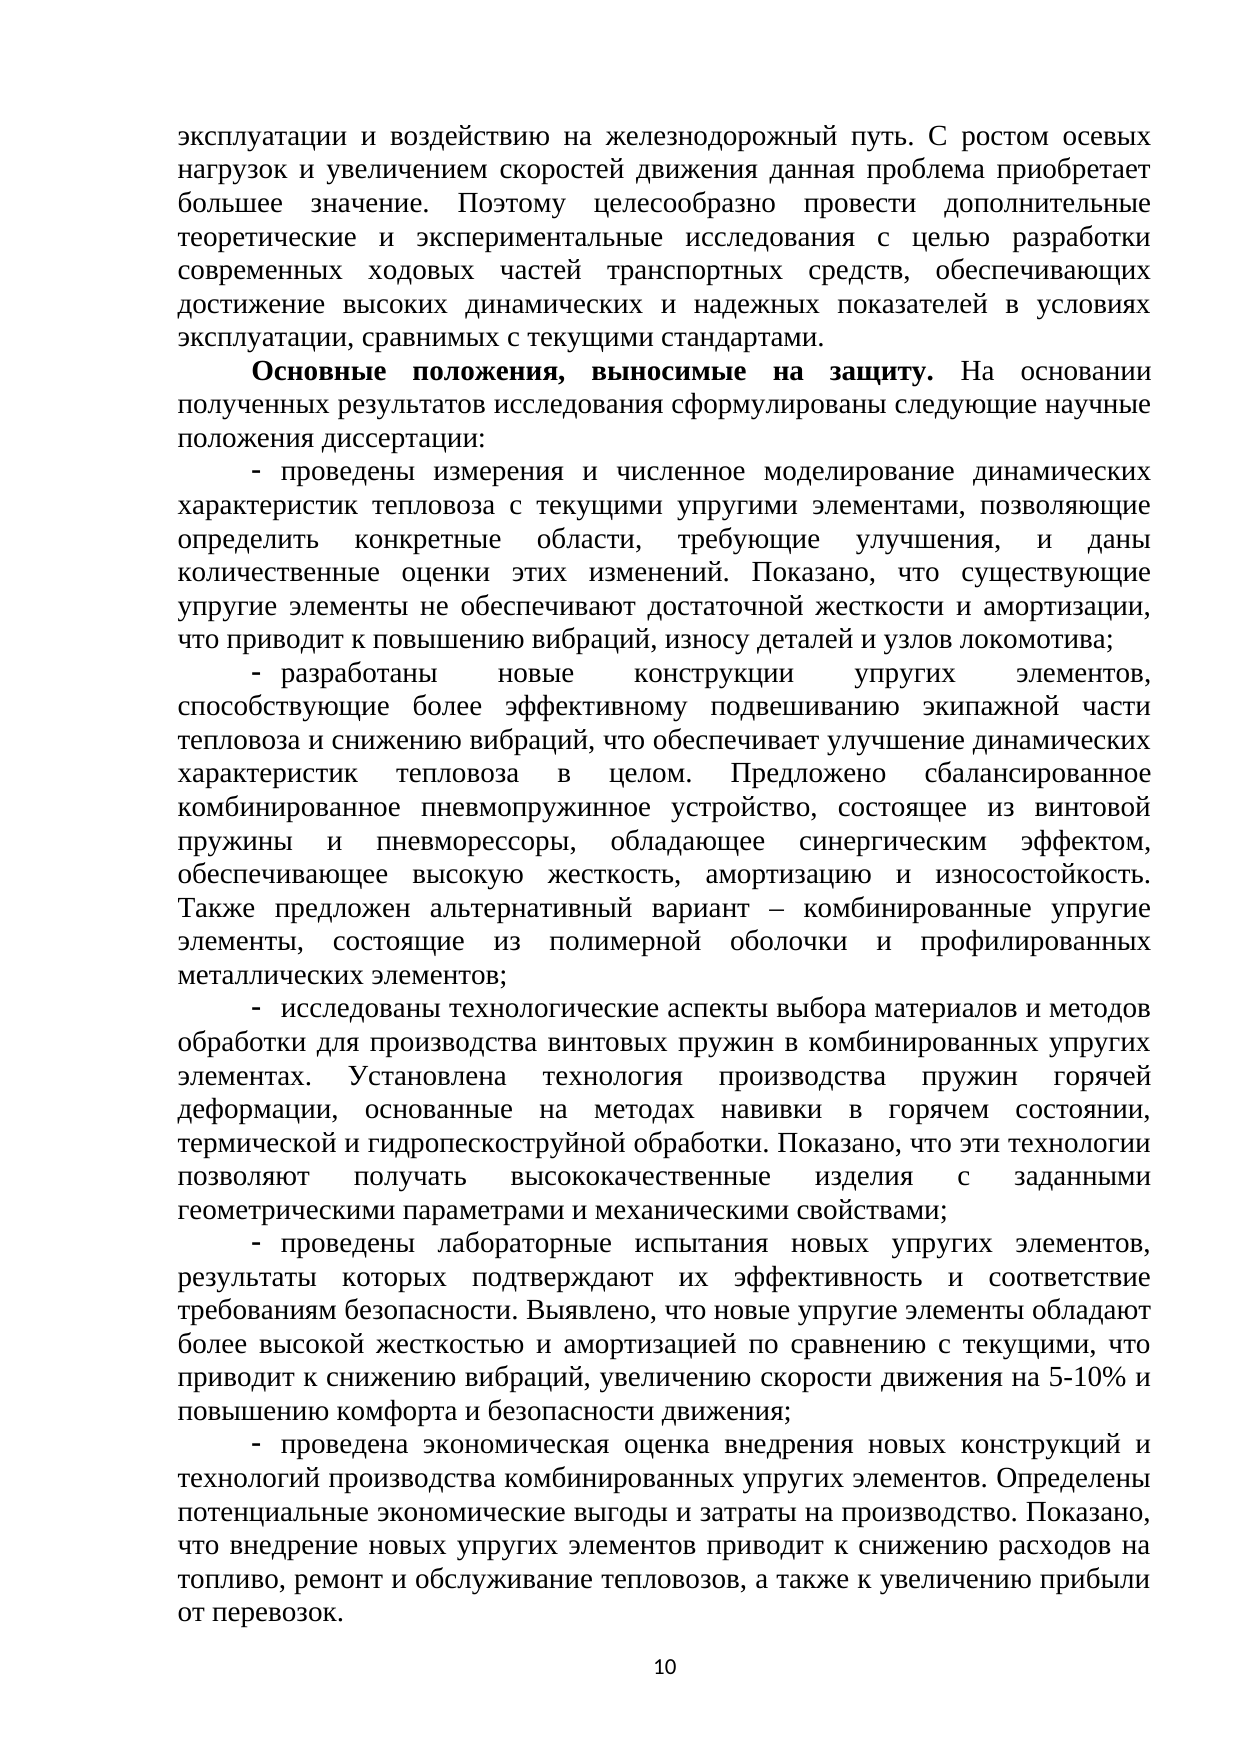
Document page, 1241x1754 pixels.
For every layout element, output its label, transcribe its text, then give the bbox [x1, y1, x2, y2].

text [177, 118, 1152, 353]
list проведена экономическая оценка внедрения новых конструкций и технологий производства комбинированных упругих элементов. Определены потенциальные экономические выгоды и затраты на производство. Показано, что внедрение новых упругих элементов приводит к снижению расходов на топливо, ремонт и обслуживание тепловозов, а также к увеличению прибыли от перевозок. [177, 1427, 1152, 1628]
list исследованы технологические аспекты выбора материалов и методов обработки для производства винтовых пружин в комбинированных упругих элементах. Установлена технология производства пружин горячей деформации, основанные на методах навивки в горячем состоянии, термической и гидропескоструйной обработки. Показано, что эти технологии позволяют получать высококачественные изделия с заданными геометрическими параметрами и механическими свойствами; [177, 990, 1152, 1225]
list проведены лабораторные испытания новых упругих элементов, результаты которых подтверждают их эффективность и соответствие требованиям безопасности. Выявлено, что новые упругие элементы обладают более высокой жесткостью и амортизацией по сравнению с текущими, что приводит к снижению вибраций, увеличению скорости движения на 5-10% и повышению комфорта и безопасности движения; [177, 1225, 1152, 1427]
text Основные положения, выносимые на защиту. На основании полученных результатов исследования сформулированы следующие научные положения диссертации: [177, 353, 1152, 453]
list проведены измерения и численное моделирование динамических характеристик тепловоза с текущими упругими элементами, позволяющие определить конкретные области, требующие улучшения, и даны количественные оценки этих изменений. Показано, что существующие упругие элементы не обеспечивают достаточной жесткости и амортизации, что приводит к повышению вибраций, износу деталей и узлов локомотива; [177, 453, 1152, 655]
list разработаны новые конструкции упругих элементов, способствующие более эффективному подвешиванию экипажной части тепловоза и снижению вибраций, что обеспечивает улучшение динамических характеристик тепловоза в целом. Предложено сбалансированное комбинированное пневмопружинное устройство, состоящее из винтовой пружины и пневморессоры, обладающее синергическим эффектом, обеспечивающее высокую жесткость, амортизацию и износостойкость. Также предложен альтернативный вариант – комбинированные упругие элементы, состоящие из полимерной оболочки и профилированных металлических элементов; [177, 655, 1152, 990]
